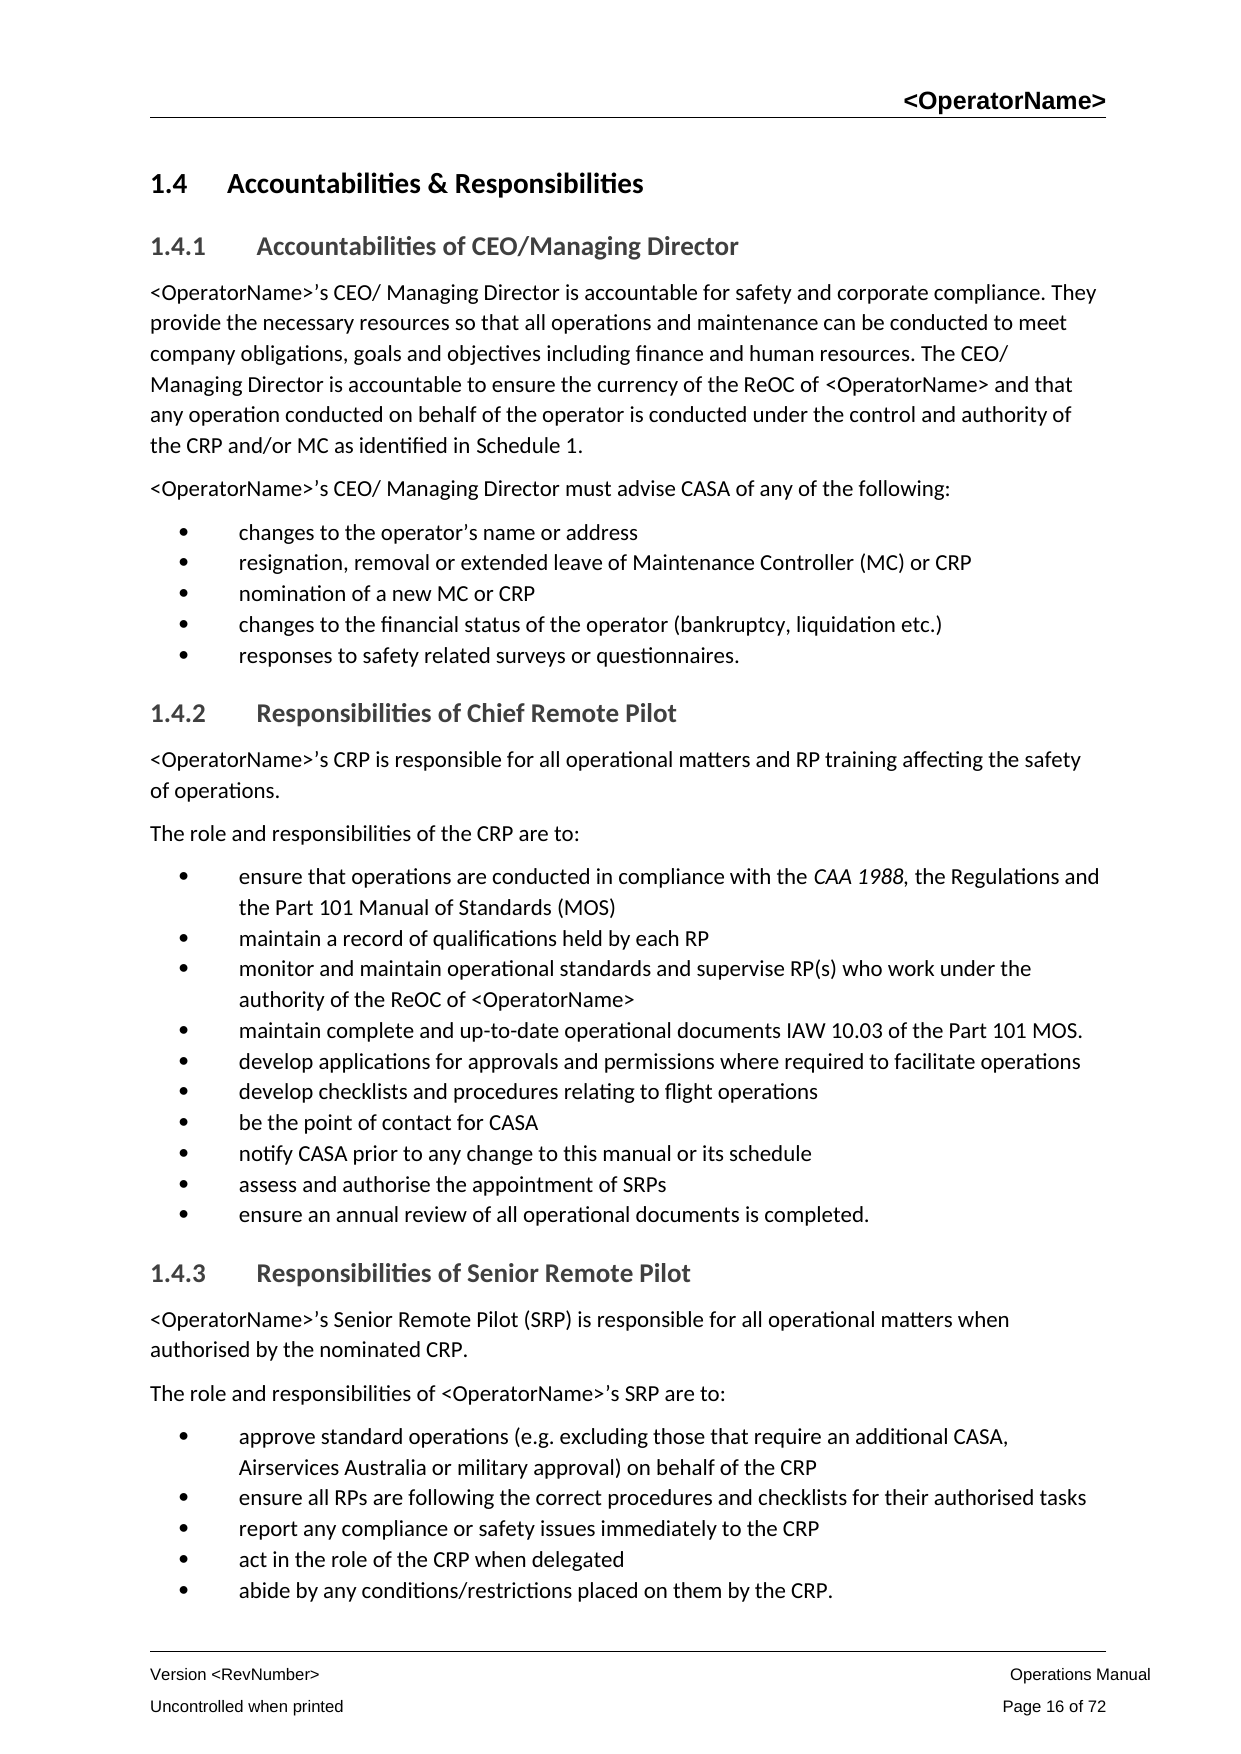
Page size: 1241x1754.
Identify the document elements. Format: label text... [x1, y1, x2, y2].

list ensure all RPs are following the correct procedures and checklists for their authorised tasks [179, 1483, 1106, 1512]
list ensure an annual review of all operational documents is completed. [179, 1200, 1106, 1228]
list develop checklists and procedures relating to flight operations [179, 1077, 1106, 1106]
list approve standard operations (e.g. excluding those that require an additional CASA, Airservices Australia or military approval) on behalf of the CRP [179, 1422, 1106, 1481]
list maintain a record of qualifications held by each RP [179, 924, 1106, 952]
list be the point of contact for CASA [179, 1108, 1106, 1136]
subtitle Accountabilities of CEO/Managing Director [150, 229, 1106, 262]
text The role and responsibilities of <OperatorName>’s SRP are to: [150, 1379, 1106, 1407]
subtitle Responsibilities of Senior Remote Pilot [150, 1256, 1106, 1289]
list report any compliance or safety issues immediately to the CRP [179, 1514, 1106, 1542]
text <OperatorName>’s CEO/ Managing Director must advise CASA of any of the following: [150, 474, 1106, 503]
text <OperatorName>’s CRP is responsible for all operational matters and RP training affecting the safety of operations. [150, 745, 1106, 804]
list notify CASA prior to any change to this manual or its schedule [179, 1139, 1106, 1167]
list act in the role of the CRP when delegated [179, 1545, 1106, 1573]
list abide by any conditions/restrictions placed on them by the CRP. [179, 1576, 1106, 1604]
list maintain complete and up-to-date operational documents IAW 10.03 of the Part 101 MOS. [179, 1016, 1106, 1044]
text The role and responsibilities of the CRP are to: [150, 819, 1106, 847]
list changes to the financial status of the operator (bankruptcy, liquidation etc.) [179, 610, 1106, 638]
subtitle Accountabilities & Responsibilities [150, 165, 1106, 200]
list resignation, removal or extended leave of Maintenance Controller (MC) or CRP [179, 548, 1106, 577]
text <OperatorName>’s CEO/ Managing Director is accountable for safety and corporate compliance. They provide the necessary resources so that all operations and maintenance can be conducted to meet company obligations, goals and objectives including finance and human resources. The CEO/ Managing Director is accountable to ensure the currency of the ReOC of <OperatorName> and that any operation conducted on behalf of the operator is conducted under the control and authority of the CRP and/or MC as identified in Schedule 1. [150, 278, 1106, 459]
list responses to safety related surveys or questionnaires. [179, 641, 1106, 669]
list monitor and maintain operational standards and supervise RP(s) who work under the authority of the ReOC of <OperatorName> [179, 954, 1106, 1013]
list assess and authorise the appointment of SRPs [179, 1170, 1106, 1198]
text <OperatorName>’s Senior Remote Pilot (SRP) is responsible for all operational matters when authorised by the nominated CRP. [150, 1305, 1106, 1364]
list ensure that operations are conducted in compliance with the CAA 1988, the Regulations and the Part 101 Manual of Standards (MOS) [179, 862, 1106, 921]
list nomination of a new MC or CRP [179, 579, 1106, 607]
list changes to the operator’s name or address [179, 518, 1106, 546]
subtitle Responsibilities of Chief Remote Pilot [150, 696, 1106, 729]
list develop applications for approvals and permissions where required to facilitate operations [179, 1047, 1106, 1075]
